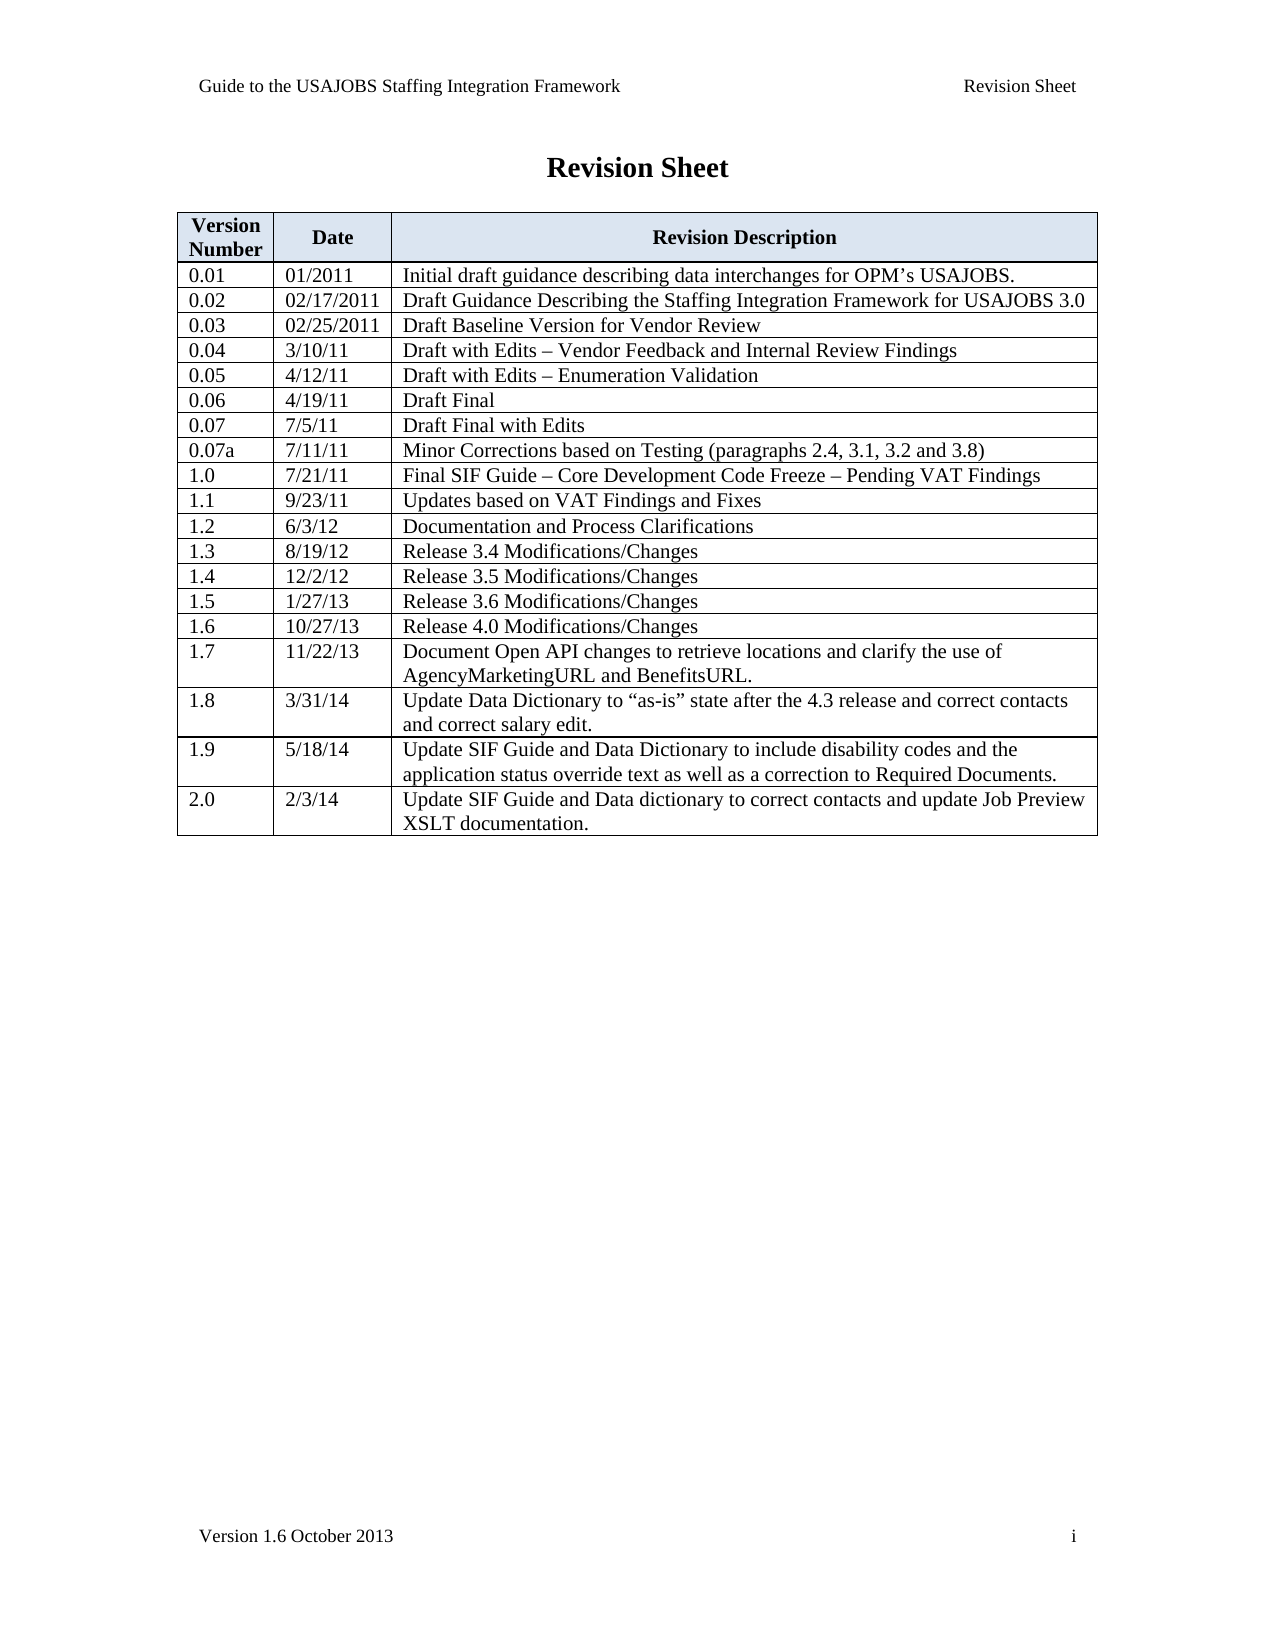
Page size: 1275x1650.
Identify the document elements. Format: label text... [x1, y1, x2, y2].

table_cell 8/19/12 [274, 539, 391, 563]
table_cell 1.1 [178, 489, 273, 512]
table_cell 02/17/2011 [274, 288, 391, 312]
table_cell Draft Final with Edits [392, 413, 1097, 437]
table_cell Final SIF Guide – Core Development Code Freeze – Pending VAT Findings [392, 463, 1097, 487]
table_cell Draft with Edits – Vendor Feedback and Internal Review Findings [392, 338, 1097, 362]
table_cell 3/10/11 [274, 338, 391, 362]
table_header Revision Description [392, 213, 1097, 261]
title Revision Sheet [187, 150, 1087, 183]
table_cell 12/2/12 [274, 564, 391, 588]
table_cell Draft Baseline Version for Vendor Review [392, 313, 1097, 337]
table_cell 0.01 [178, 263, 273, 287]
table_cell Release 3.5 Modifications/Changes [392, 564, 1097, 588]
table_cell Update SIF Guide and Data Dictionary to include disability codes and the application status override text as well as a correction to Required Documents. [392, 738, 1097, 786]
table_cell 3/31/14 [274, 688, 391, 736]
table_cell Update Data Dictionary to “as-is” state after the 4.3 release and correct contacts and correct salary edit. [392, 688, 1097, 736]
table_cell 10/27/13 [274, 614, 391, 638]
table_cell 2/3/14 [274, 787, 391, 835]
table_cell Initial draft guidance describing data interchanges for OPM’s USAJOBS. [392, 263, 1097, 287]
table_cell 01/2011 [274, 263, 391, 287]
table_cell 0.04 [178, 338, 273, 362]
table_header Date [274, 213, 391, 261]
table_cell 7/21/11 [274, 463, 391, 487]
table_cell Document Open API changes to retrieve locations and clarify the use of AgencyMarketingURL and BenefitsURL. [392, 639, 1097, 687]
table_cell 0.03 [178, 313, 273, 337]
table_cell 2.0 [178, 787, 273, 835]
table_cell 0.06 [178, 388, 273, 412]
table_cell 9/23/11 [274, 489, 391, 512]
table_cell Update SIF Guide and Data dictionary to correct contacts and update Job Preview XSLT documentation. [392, 787, 1097, 835]
table_cell 7/11/11 [274, 438, 391, 462]
table_cell Updates based on VAT Findings and Fixes [392, 489, 1097, 512]
table_cell 1.5 [178, 589, 273, 613]
table_cell 7/5/11 [274, 413, 391, 437]
table_cell 1.3 [178, 539, 273, 563]
table_cell Minor Corrections based on Testing (paragraphs 2.4, 3.1, 3.2 and 3.8) [392, 438, 1097, 462]
table_cell 1.9 [178, 738, 273, 786]
table_cell Documentation and Process Clarifications [392, 514, 1097, 538]
table_cell 1.7 [178, 639, 273, 687]
table_cell Release 3.6 Modifications/Changes [392, 589, 1097, 613]
table_cell 0.07 [178, 413, 273, 437]
table_cell 5/18/14 [274, 738, 391, 786]
table_cell Draft with Edits – Enumeration Validation [392, 363, 1097, 387]
table_cell Release 3.4 Modifications/Changes [392, 539, 1097, 563]
table_header Version Number [178, 213, 273, 261]
table_cell 4/12/11 [274, 363, 391, 387]
table_cell 11/22/13 [274, 639, 391, 687]
table_cell 1.6 [178, 614, 273, 638]
table_cell 1.4 [178, 564, 273, 588]
table_cell 6/3/12 [274, 514, 391, 538]
table_cell 0.07a [178, 438, 273, 462]
table_cell 1.8 [178, 688, 273, 736]
table_cell Draft Guidance Describing the Staffing Integration Framework for USAJOBS 3.0 [392, 288, 1097, 312]
table_cell 0.05 [178, 363, 273, 387]
table_cell 1/27/13 [274, 589, 391, 613]
table_cell 1.2 [178, 514, 273, 538]
table_cell 0.02 [178, 288, 273, 312]
table_cell 4/19/11 [274, 388, 391, 412]
table_cell Release 4.0 Modifications/Changes [392, 614, 1097, 638]
table_cell 02/25/2011 [274, 313, 391, 337]
table_cell Draft Final [392, 388, 1097, 412]
table_cell 1.0 [178, 463, 273, 487]
